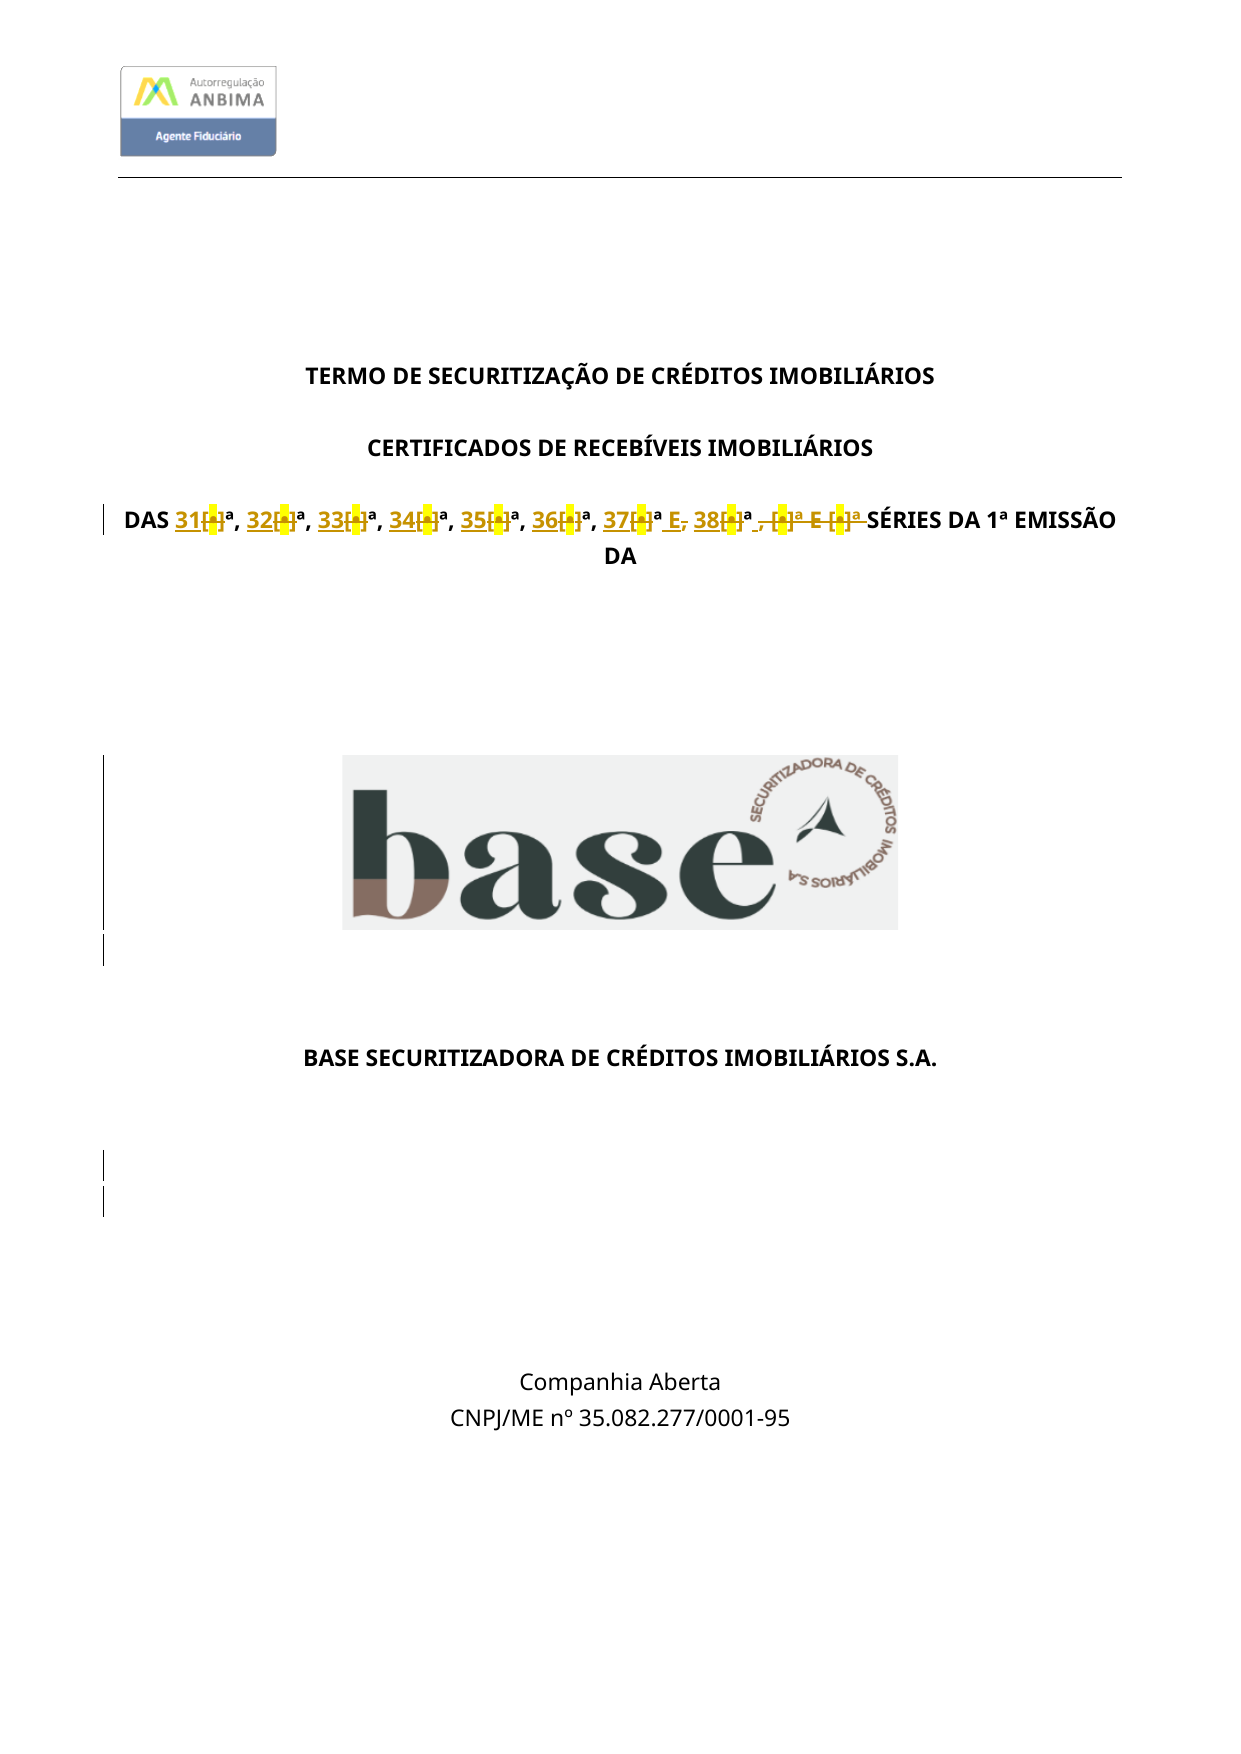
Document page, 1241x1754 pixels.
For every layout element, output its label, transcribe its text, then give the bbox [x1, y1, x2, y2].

title CERTIFICADOS DE RECEBÍVEIS IMOBILIÁRIOS [118, 432, 1122, 463]
title DAS ª, ª, ª, ª, ª, ª, ª ªSÉRIES DA 1ª EMISSÃO DA [118, 504, 1122, 571]
picture [342, 755, 899, 930]
text BASE SECURITIZADORA DE CRÉDITOS IMOBILIÁRIOS S.A. [118, 1042, 1122, 1073]
picture [118, 64, 280, 160]
text Companhia Aberta [118, 1366, 1122, 1397]
title TERMO DE SECURITIZAÇÃO DE CRÉDITOS IMOBILIÁRIOS [118, 360, 1122, 391]
text CNPJ/ME nº 35.082.277/0001-95 [118, 1401, 1122, 1433]
